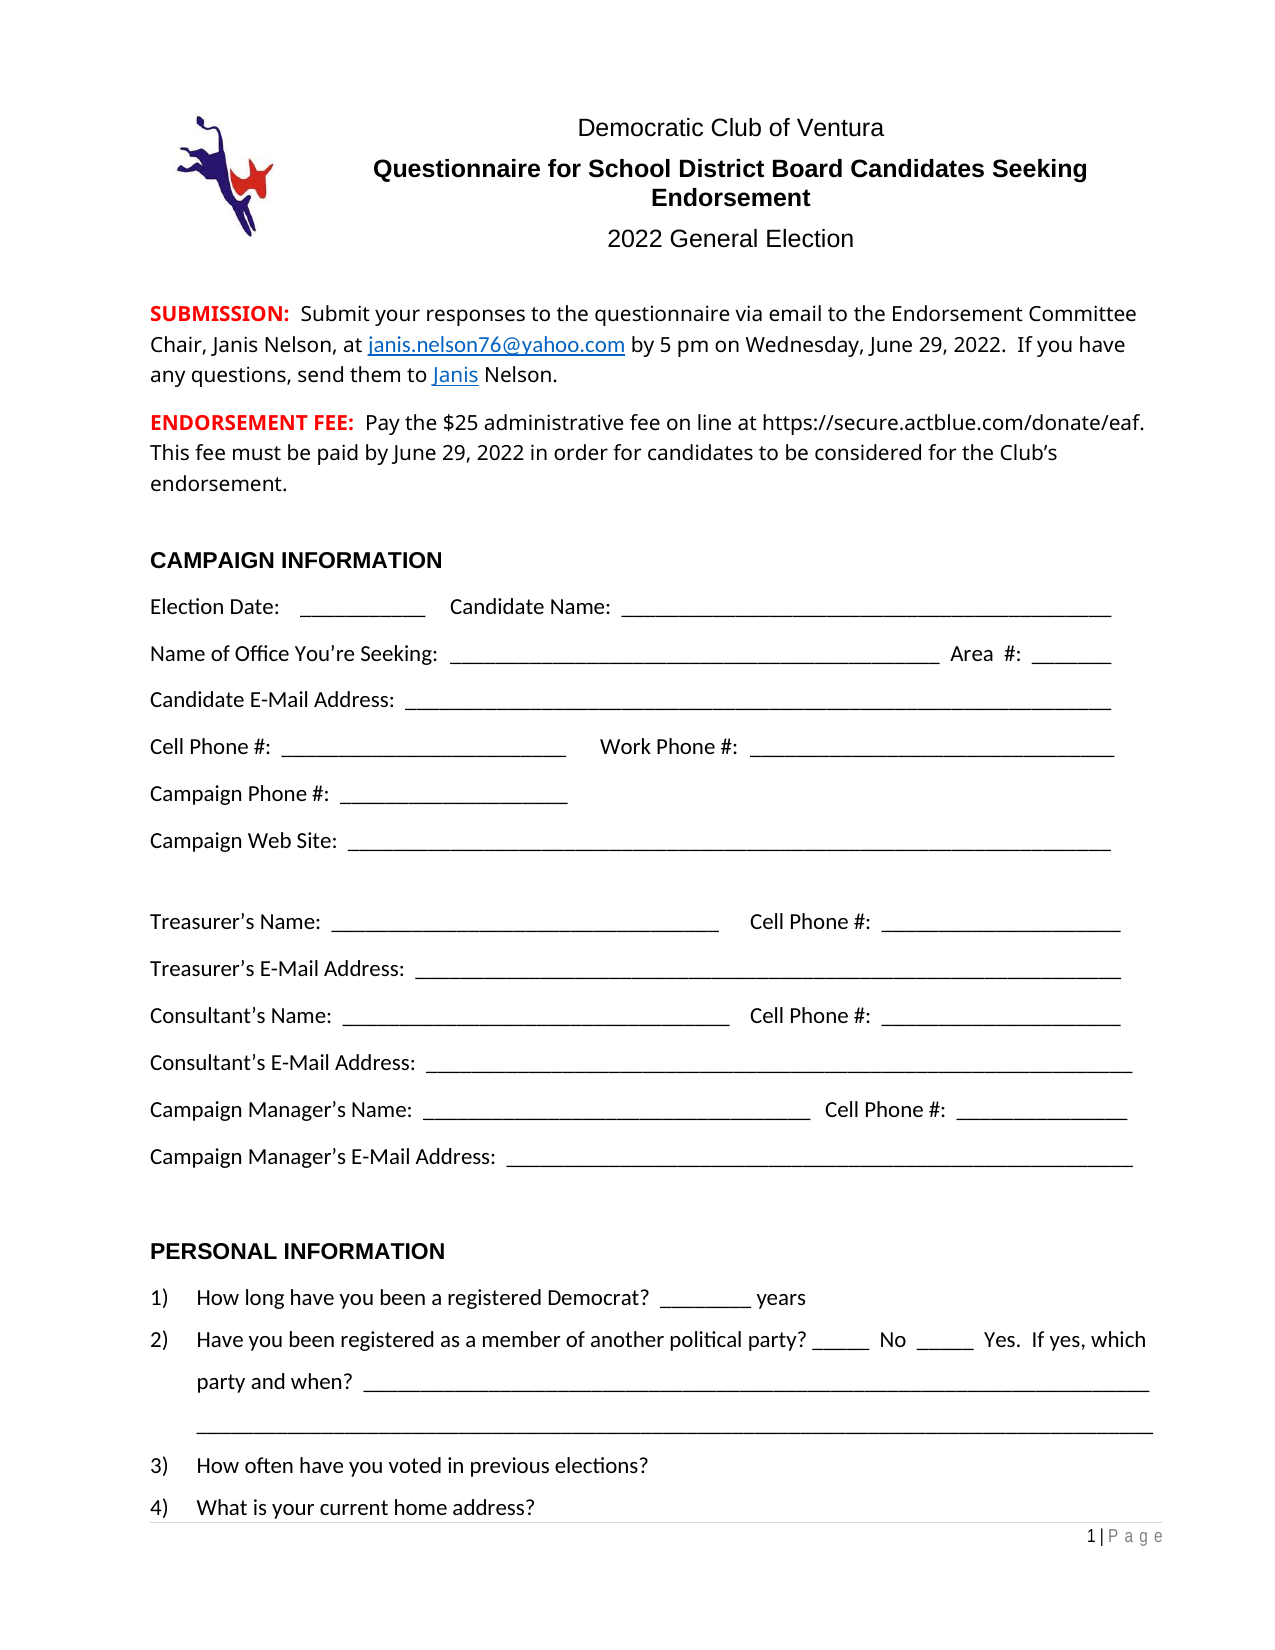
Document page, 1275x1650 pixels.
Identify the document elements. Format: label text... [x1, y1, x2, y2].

list How long have you been a registered Democrat? ________ years [150, 1283, 1162, 1311]
text Consultant’s Name: __________________________________ Cell Phone #: _____________________ [150, 1001, 1162, 1029]
text Treasurer’s Name: __________________________________ Cell Phone #: _____________________ [150, 907, 1162, 935]
text Candidate E-Mail Address: ______________________________________________________________ [150, 686, 1162, 713]
text Campaign Manager’s E-Mail Address: _______________________________________________________ [150, 1142, 1162, 1170]
text ENDORSEMENT FEE: Pay the $25 administrative fee on line at https://secure.actblue.com/donate/eaf. This fee must be paid by June 29, 2022 in order for candidates to be considered for the Club’s endorsement. [150, 408, 1162, 498]
text Treasurer’s E-Mail Address: ______________________________________________________________ [150, 954, 1162, 982]
picture [161, 112, 288, 239]
list What is your current home address? [150, 1493, 1162, 1521]
text Campaign Web Site: ___________________________________________________________________ [150, 826, 1162, 854]
table_header Democratic Club of Ventura Questionnaire for School District Board Candidates Seeking Endorsement 2022 General Election [338, 113, 1124, 252]
text CAMPAIGN INFORMATION [150, 547, 1162, 573]
list ____________________________________________________________________________________ [196, 1409, 1162, 1437]
list Have you been registered as a member of another political party? _____ No _____ Yes. If yes, which party and when? _____________________________________________________________________ [150, 1325, 1162, 1395]
text Campaign Manager’s Name: __________________________________ Cell Phone #: _______________ [150, 1095, 1162, 1123]
text SUBMISSION: Submit your responses to the questionnaire via email to the Endorsement Committee Chair, Janis Nelson, at janis.nelson76@yahoo.com by 5 pm on Wednesday, June 29, 2022. If you have any questions, send them to Janis Nelson. [150, 299, 1162, 389]
text Campaign Phone #: ____________________ [150, 779, 1162, 807]
text Consultant’s E-Mail Address: ______________________________________________________________ [150, 1048, 1162, 1076]
text Name of Office You’re Seeking: ___________________________________________ Area #: _______ [150, 639, 1162, 667]
text PERSONAL INFORMATION [150, 1238, 1162, 1264]
text Election Date: ___________ Candidate Name: ___________________________________________ [150, 592, 1162, 620]
text Cell Phone #: _________________________ Work Phone #: ________________________________ [150, 732, 1162, 760]
table_header [150, 113, 337, 252]
list How often have you voted in previous elections? [150, 1451, 1162, 1479]
